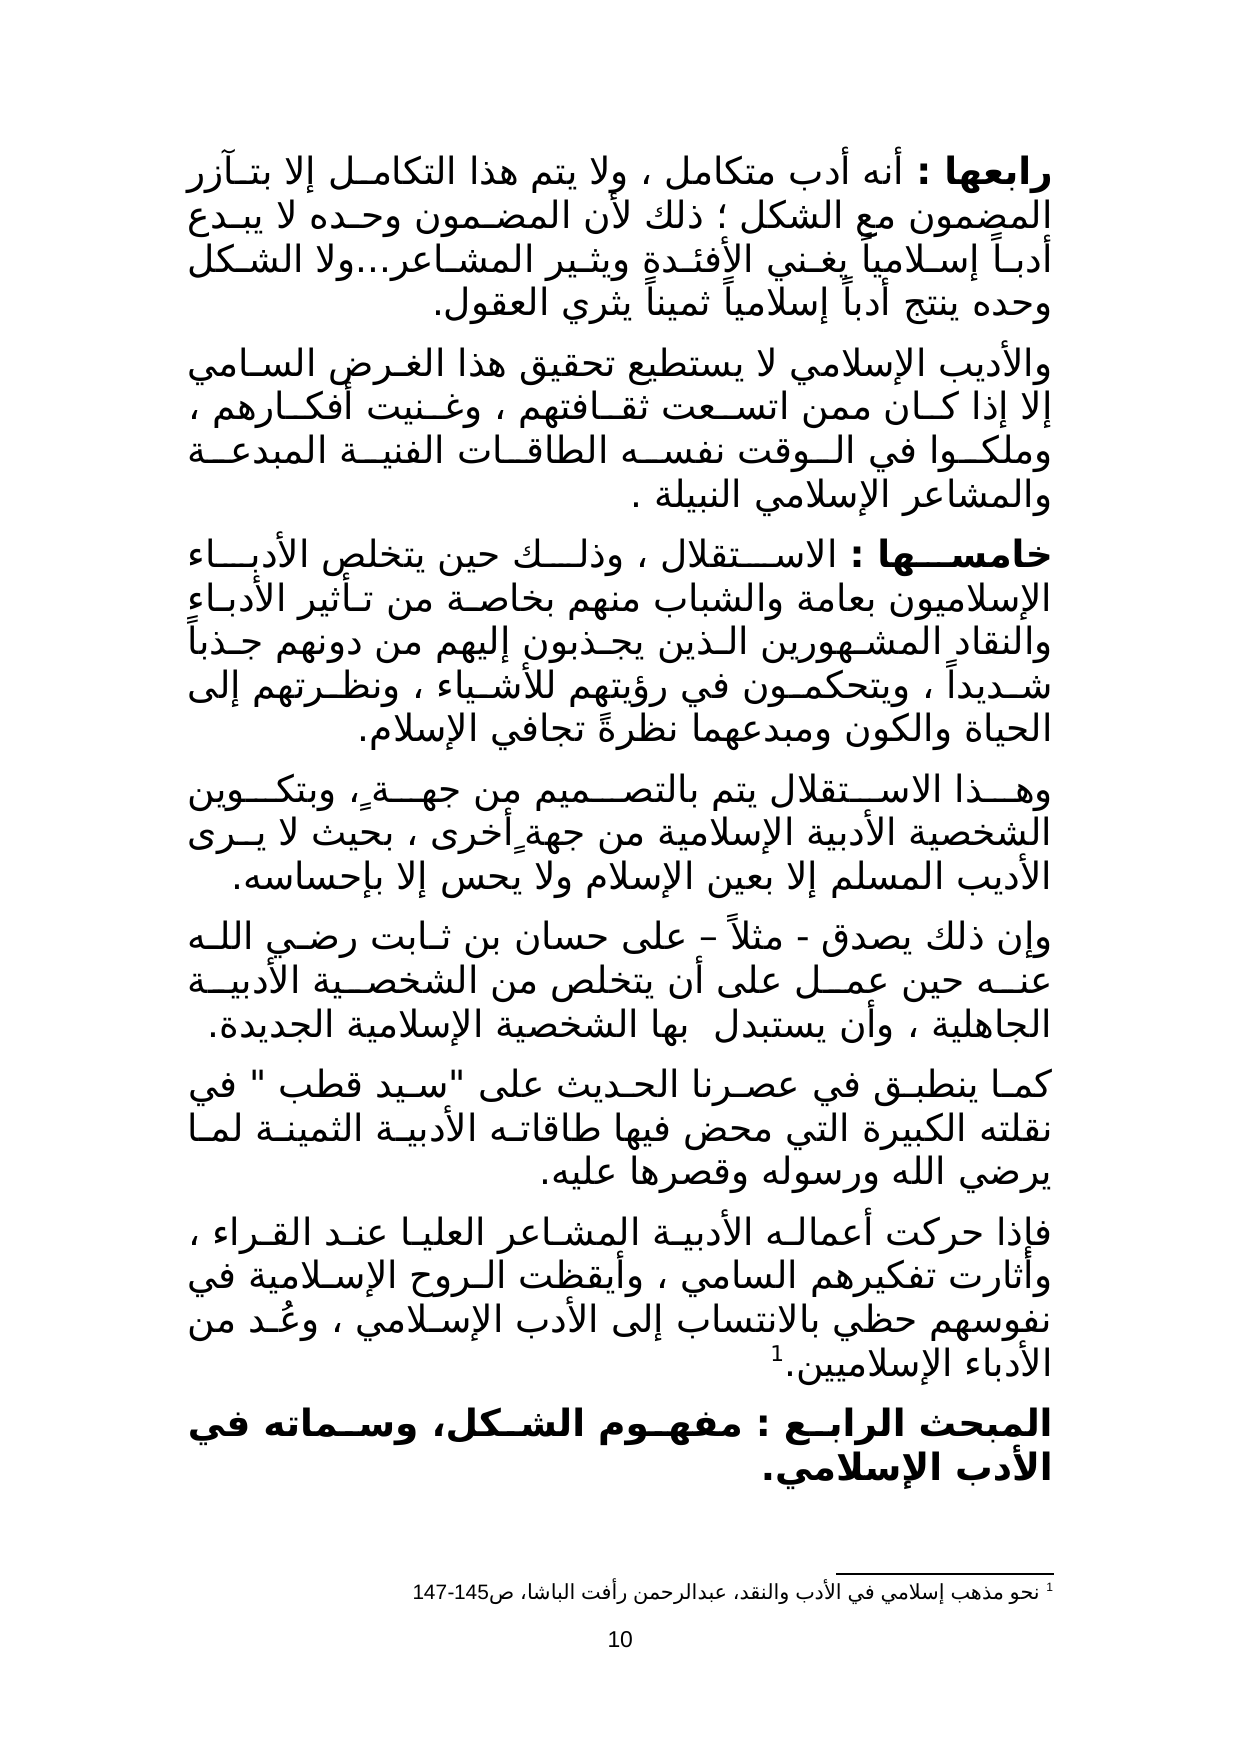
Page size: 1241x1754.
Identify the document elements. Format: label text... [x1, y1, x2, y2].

text رابعها : أنه أدب متكامل ، ولا يتم هذا التكامل إلا بتآزر المضمون مع الشكل ؛ ذلك لأن المضمون وحده لا يبدع أدباً إسلامياً يغني الأفئدة ويثير المشاعر...ولا الشكل وحده ينتج أدباً إسلامياً ثميناً يثري العقول. [187, 150, 1053, 324]
text المبحث الرابع : مفهوم الشكل، وسماته في الأدب الإسلامي. [187, 1401, 1053, 1489]
text وإن ذلك يصدق - مثلاً – على حسان بن ثابت رضي الله عنه حين عمل على أن يتخلص من الشخصية الأدبية الجاهلية ، وأن يستبدل بها الشخصية الإسلامية الجديدة. [187, 915, 1053, 1046]
text خامسها : الاستقلال ، وذلك حين يتخلص الأدباء الإسلاميون بعامة والشباب منهم بخاصة من تأثير الأدباء والنقاد المشهورين الذين يجذبون إليهم من دونهم جذباً شديداً ، ويتحكمون في رؤيتهم للأشياء ، ونظرتهم إلى الحياة والكون ومبدعهما نظرةً تجافي الإسلام. [187, 532, 1053, 751]
text وهذا الاستقلال يتم بالتصميم من جهة ٍ، وبتكوين الشخصية الأدبية الإسلامية من جهة ٍأخرى ، بحيث لا يرى الأديب المسلم إلا بعين الإسلام ولا يحس إلا بإحساسه. [187, 767, 1053, 898]
text كما ينطبق في عصرنا الحديث على "سيد قطب " في نقلته الكبيرة التي محض فيها طاقاته الأدبية الثمينة لما يرضي الله ورسوله وقصرها عليه. [187, 1063, 1053, 1193]
text والأديب الإسلامي لا يستطيع تحقيق هذا الغرض السامي إلا إذا كان ممن اتسعت ثقافتهم ، وغنيت أفكارهم ، وملكوا في الوقت نفسه الطاقات الفنية المبدعة والمشاعر الإسلامي النبيلة . [187, 341, 1053, 516]
text فإذا حركت أعماله الأدبية المشاعر العليا عند القراء ، وأثارت تفكيرهم السامي ، وأيقظت الروح الإسلامية في نفوسهم حظي بالانتساب إلى الأدب الإسلامي ، وعُد من الأدباء الإسلاميين. [187, 1210, 1053, 1385]
